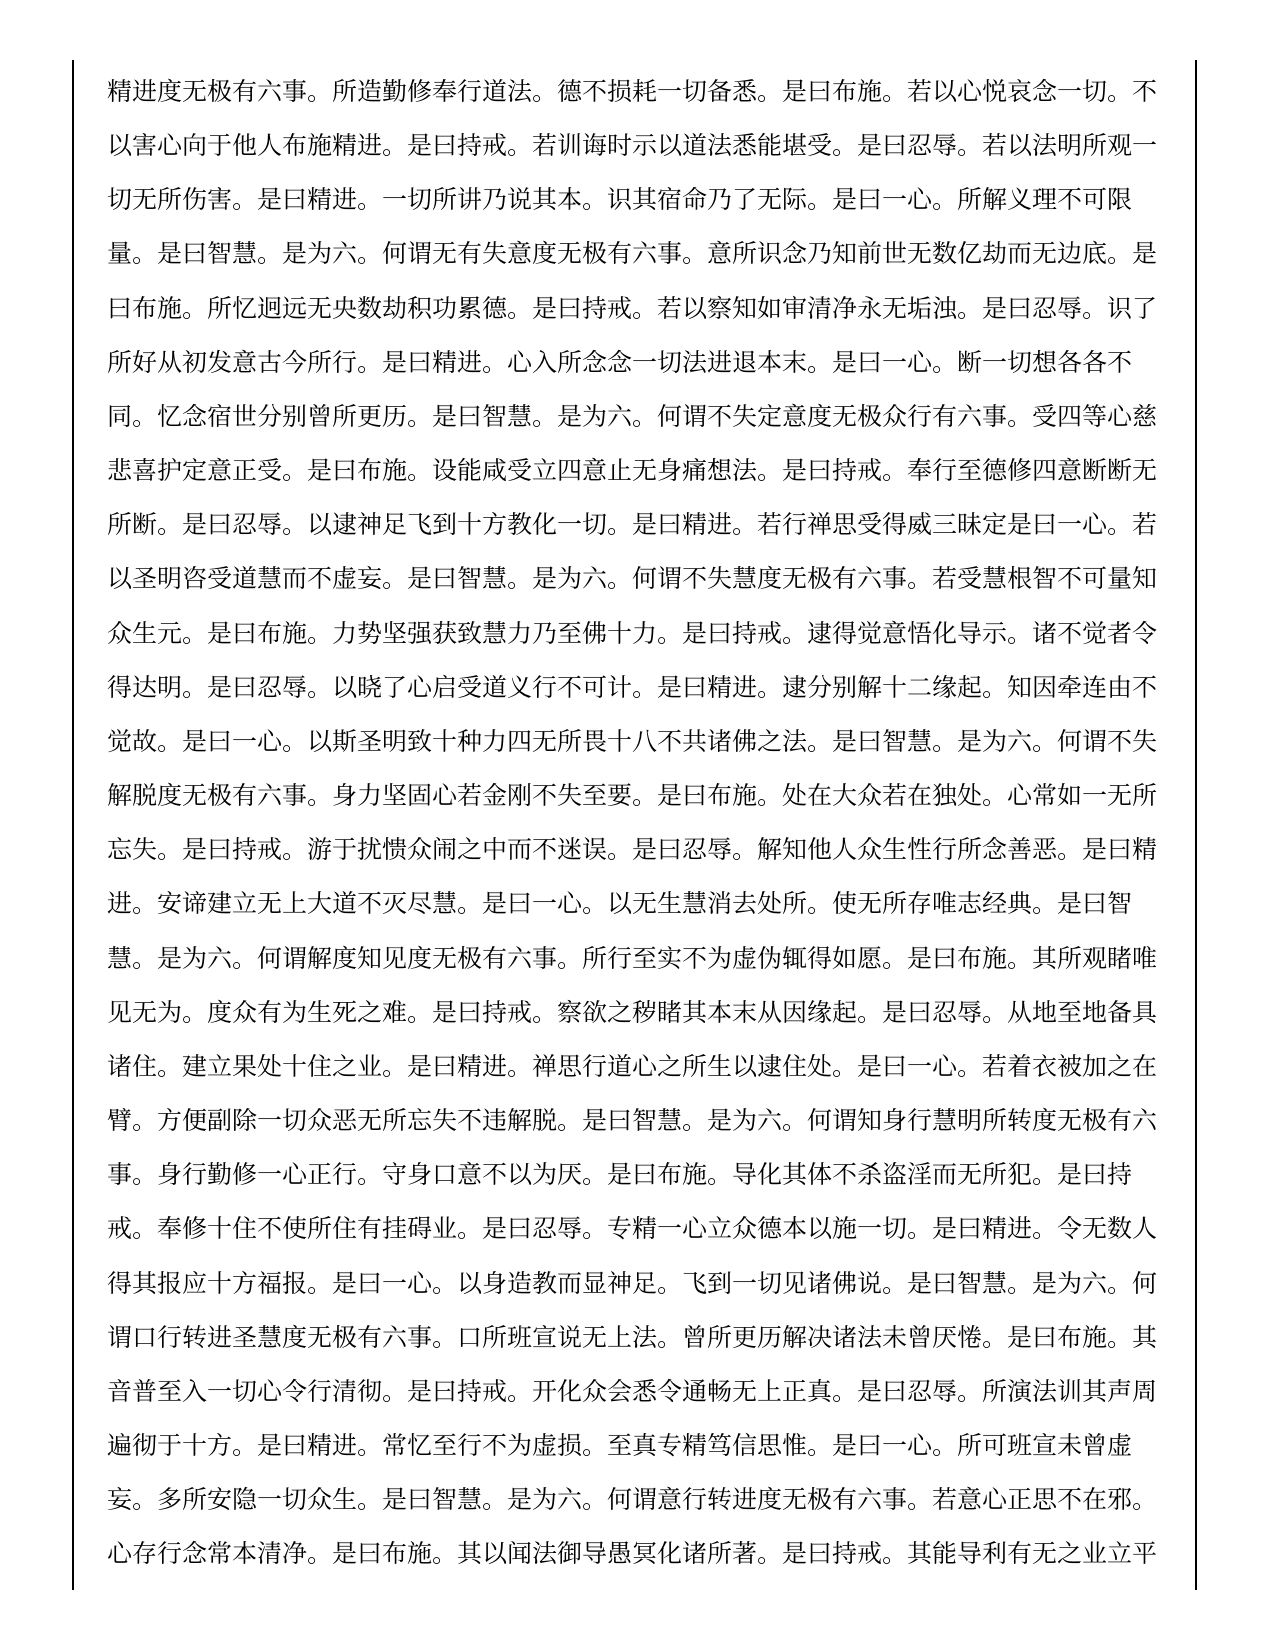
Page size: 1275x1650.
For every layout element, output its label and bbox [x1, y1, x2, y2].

text [107, 72, 1159, 1570]
